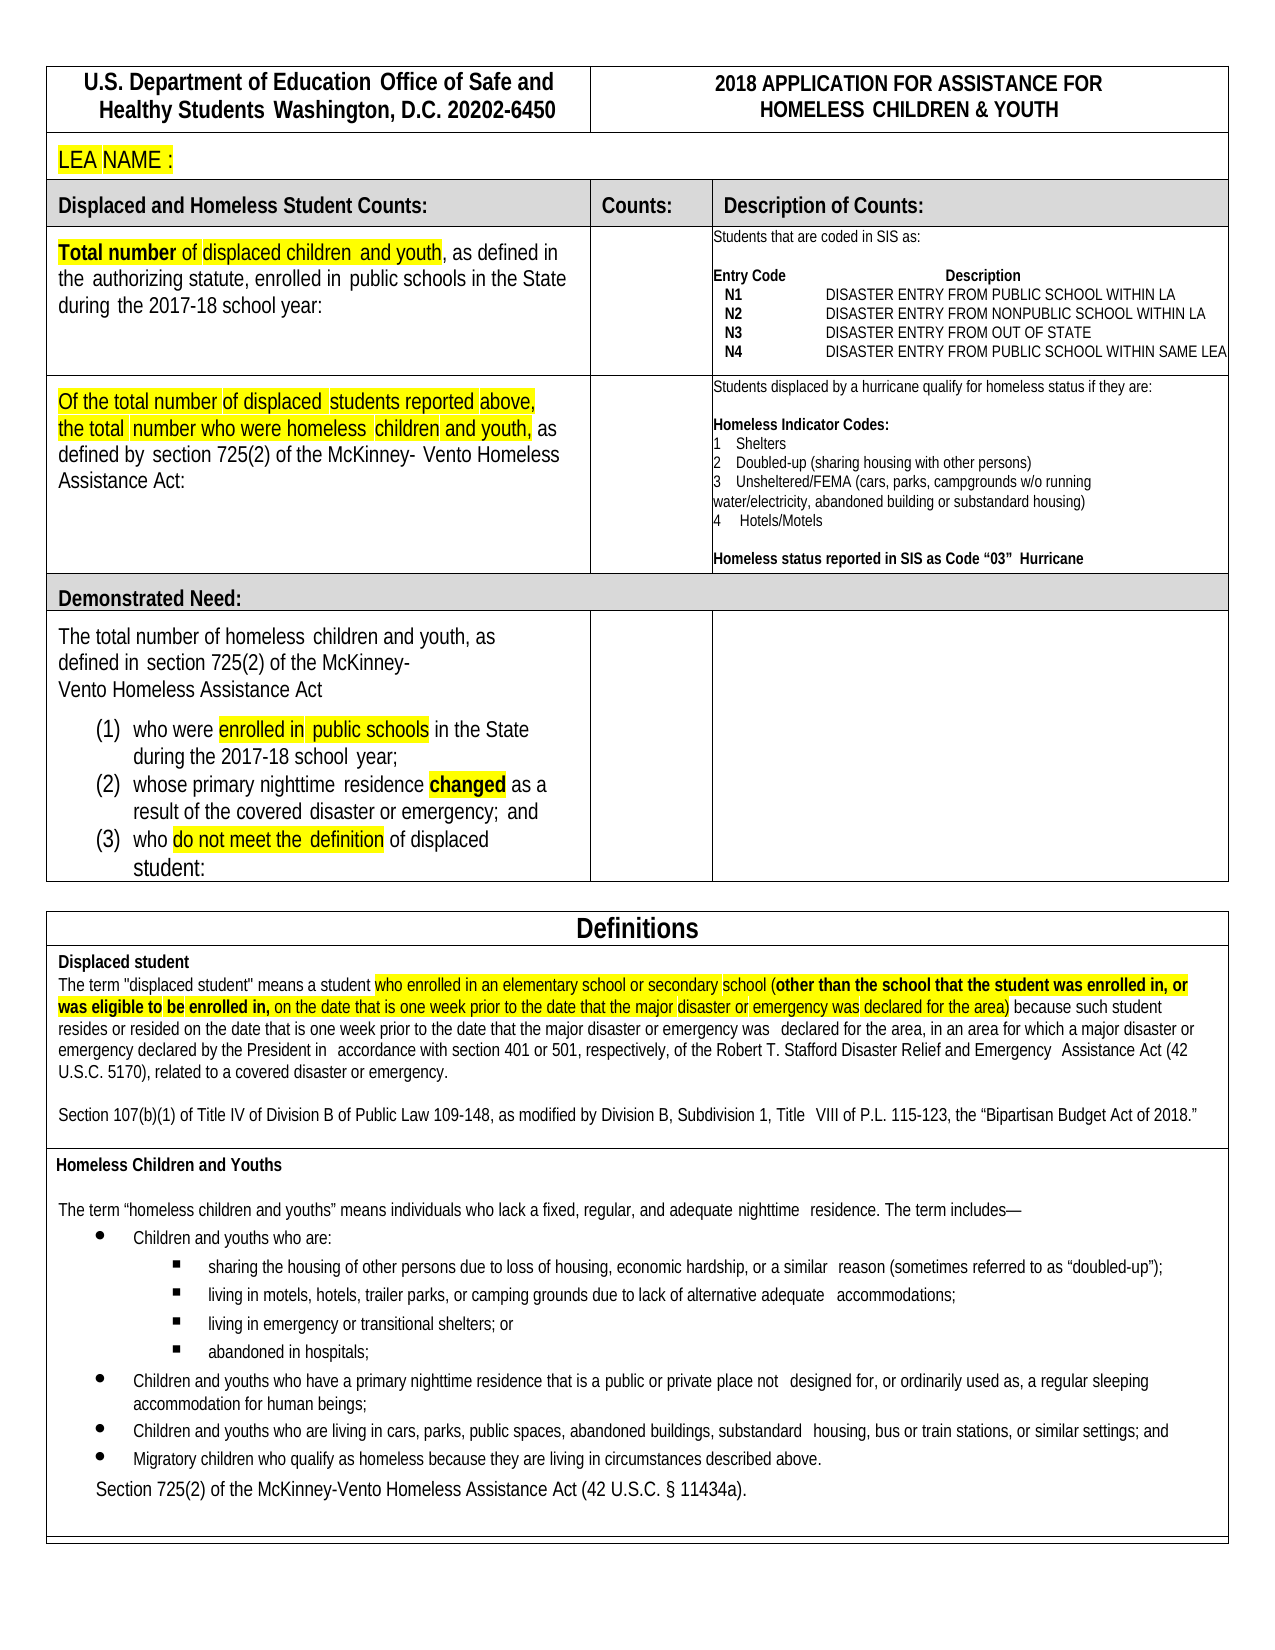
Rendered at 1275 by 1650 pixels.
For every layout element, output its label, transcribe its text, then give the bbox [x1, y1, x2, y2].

table_cell Total number of displaced children and youth, as defined in the authorizing statute, enrolled in public schools in the State during the 2017-18 school year: [47, 227, 590, 375]
table_cell Counts: [591, 180, 712, 226]
table_header U.S. Department of Education Office of Safe and Healthy Students Washington, D.C. 20202-6450 [47, 67, 590, 132]
table_cell Homeless Children and Youths The term “homeless children and youths” means individuals who lack a fixed, regular, and adequate nighttime residence. The term includes— Children and youths who are: sharing the housing of other persons due to loss of housing, economic hardship, or a similar reason (sometimes referred to as “doubled-up”); living in motels, hotels, trailer parks, or camping grounds due to lack of alternative adequate accommodations; living in emergency or transitional shelters; or abandoned in hospitals; Children and youths who have a primary nighttime residence that is a public or private place not designed for, or ordinarily used as, a regular sleeping accommodation for human beings; Children and youths who are living in cars, parks, public spaces, abandoned buildings, substandard housing, bus or train stations, or similar settings; and Migratory children who qualify as homeless because they are living in circumstances described above. Section 725(2) of the McKinney-Vento Homeless Assistance Act (42 U.S.C. § 11434a). Section 725(2) of the McKinney-Vento Homeless Assistance Act (42 U.S.C. § 11434a). [47, 1149, 1228, 1536]
table_cell LEA NAME : [47, 133, 1228, 179]
table_cell [591, 611, 712, 881]
table_cell Of the total number of displaced students reported above, the total number who were homeless children and youth, as defined by section 725(2) of the McKinney- Vento Homeless Assistance Act: [47, 376, 590, 572]
table_cell The total number of homeless children and youth, as defined in section 725(2) of the McKinney- Vento Homeless Assistance Act who were enrolled in public schools in the State during the 2017-18 school year; whose primary nighttime residence changed as a result of the covered disaster or emergency; and who do not meet the definition of displaced student: [47, 611, 590, 881]
table_cell Demonstrated Need: [47, 574, 1228, 610]
table_cell Displaced student The term "displaced student'' means a student who enrolled in an elementary school or secondary school (other than the school that the student was enrolled in, or was eligible to be enrolled in, on the date that is one week prior to the date that the major disaster or emergency was declared for the area) because such student resides or resided on the date that is one week prior to the date that the major disaster or emergency was declared for the area, in an area for which a major disaster or emergency declared by the President in accordance with section 401 or 501, respectively, of the Robert T. Stafford Disaster Relief and Emergency Assistance Act (42 U.S.C. 5170), related to a covered disaster or emergency. Section 107(b)(1) of Title IV of Division B of Public Law 109-148, as modified by Division B, Subdivision 1, Title VIII of P.L. 115-123, the “Bipartisan Budget Act of 2018.” [47, 946, 1228, 1148]
table_cell Students that are coded in SIS as: Entry Code Description N1 DISASTER ENTRY FROM PUBLIC SCHOOL WITHIN LA N2 DISASTER ENTRY FROM NONPUBLIC SCHOOL WITHIN LA N3 DISASTER ENTRY FROM OUT OF STATE N4 DISASTER ENTRY FROM PUBLIC SCHOOL WITHIN SAME LEA [713, 227, 1228, 375]
table_cell Displaced and Homeless Student Counts: [47, 180, 590, 226]
table_cell [713, 611, 1228, 881]
table_cell Description of Counts: [713, 180, 1228, 226]
table_cell [47, 1537, 1228, 1543]
table_cell [591, 227, 712, 375]
table_cell Students displaced by a hurricane qualify for homeless status if they are: Homeless Indicator Codes: 1 Shelters 2 Doubled-up (sharing housing with other persons) 3 Unsheltered/FEMA (cars, parks, campgrounds w/o running water/electricity, abandoned building or substandard housing) 4 Hotels/Motels Homeless status reported in SIS as Code “03” Hurricane [713, 376, 1228, 572]
table_header 2018 APPLICATION FOR ASSISTANCE FOR HOMELESS CHILDREN & YOUTH [591, 67, 1228, 132]
table_header Definitions [47, 912, 1228, 945]
table_cell [591, 376, 712, 572]
